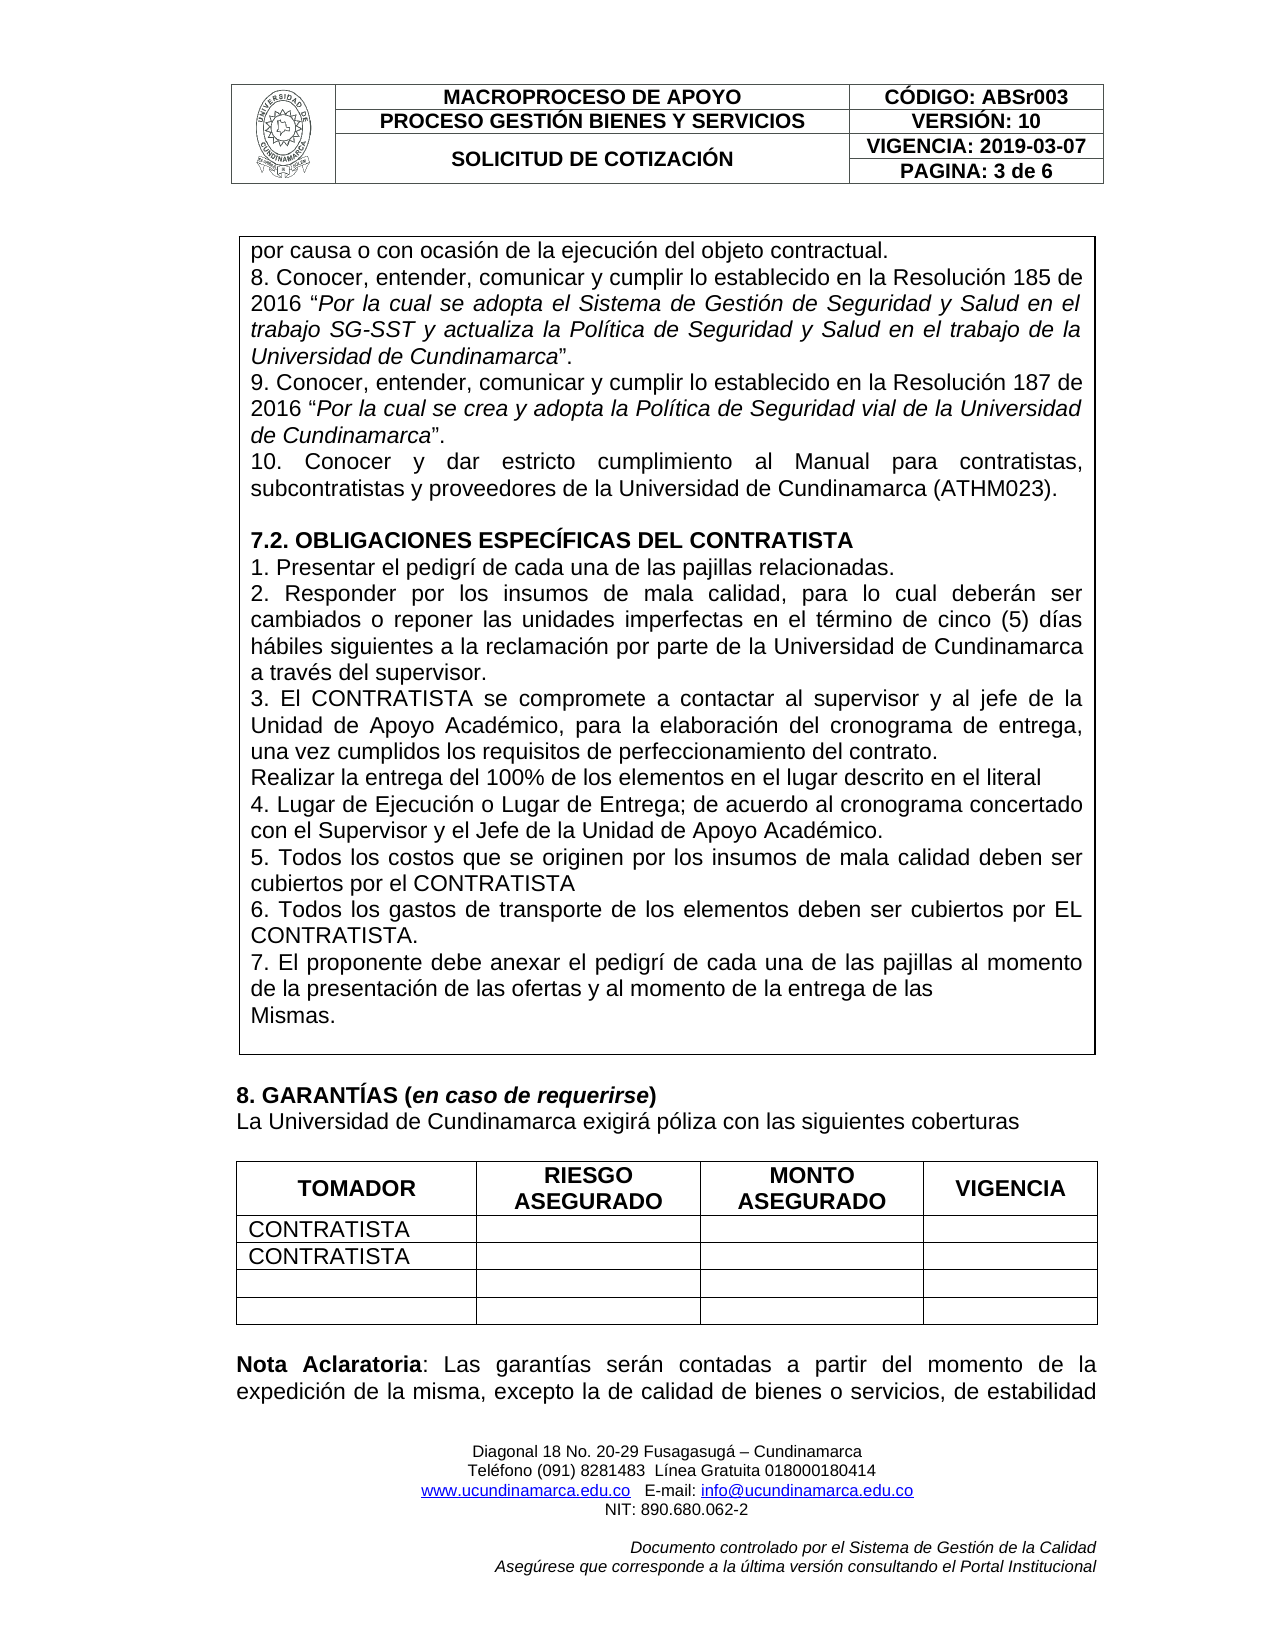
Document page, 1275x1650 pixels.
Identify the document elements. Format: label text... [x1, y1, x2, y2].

table_cell [477, 1298, 700, 1324]
table_header MONTO ASEGURADO [701, 1162, 923, 1214]
picture [253, 89, 313, 179]
table_cell [924, 1298, 1097, 1324]
table_cell [477, 1216, 700, 1242]
table_cell CONTRATISTA [237, 1243, 476, 1269]
table_header VIGENCIA [924, 1162, 1097, 1214]
table_cell [237, 1298, 476, 1324]
list La Universidad de Cundinamarca exigirá póliza con las siguientes coberturas [236, 1108, 1098, 1134]
table_cell [477, 1243, 700, 1269]
table_header RIESGO ASEGURADO [477, 1162, 700, 1214]
table_cell [924, 1243, 1097, 1269]
table_cell [924, 1270, 1097, 1297]
table_cell [701, 1243, 923, 1269]
table_cell [477, 1270, 700, 1297]
table_cell CONTRATISTA [237, 1216, 476, 1242]
table_header TOMADOR [237, 1162, 476, 1214]
text 8. GARANTÍAS (en caso de requerirse) [236, 1082, 1098, 1108]
table_cell [701, 1270, 923, 1297]
table_cell [924, 1216, 1097, 1242]
table_cell [701, 1298, 923, 1324]
table_cell [701, 1216, 923, 1242]
table_cell [237, 1270, 476, 1297]
